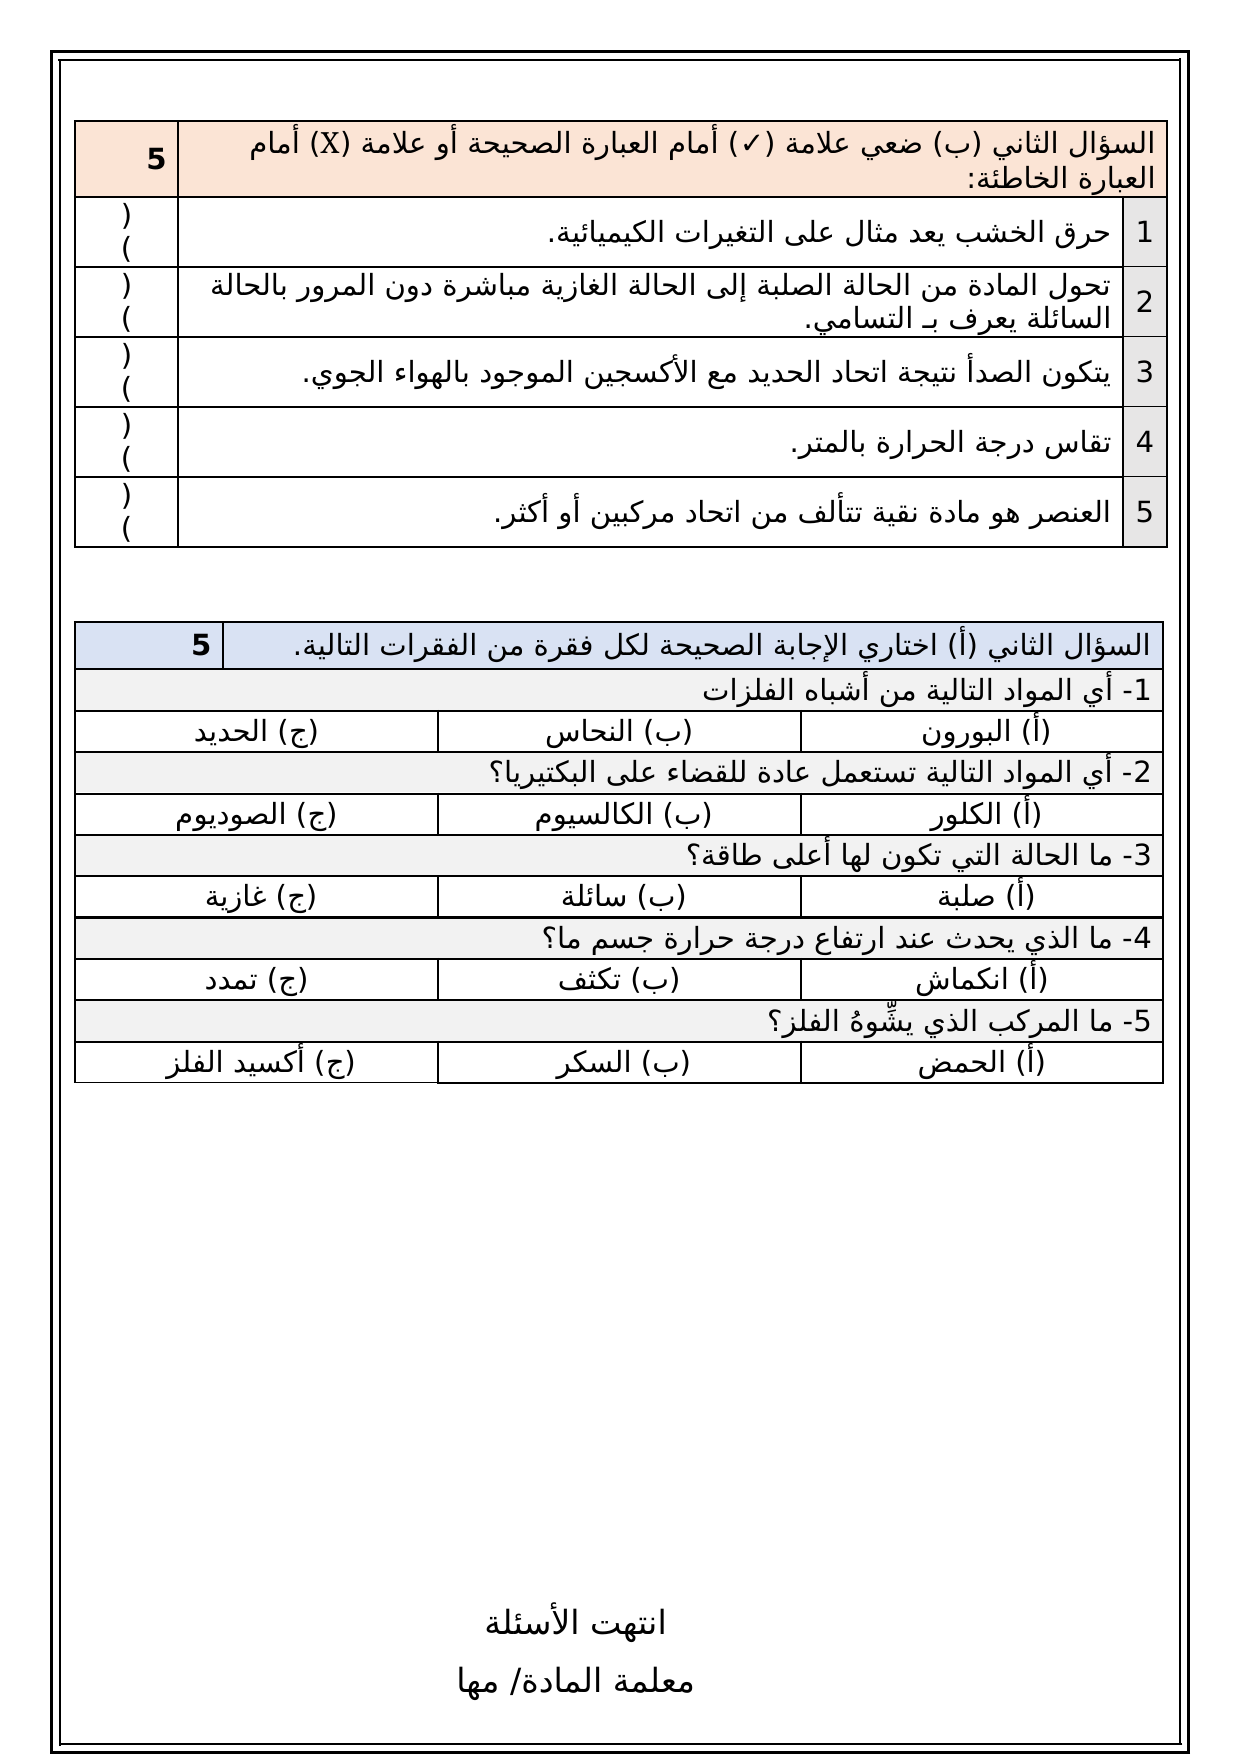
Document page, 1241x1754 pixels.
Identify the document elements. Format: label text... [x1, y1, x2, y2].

table_header السؤال الثاني (ب) ضعي علامة (✓) أمام العبارة الصحيحة أو علامة (Χ) أمام العبارة الخاطئة: [179, 122, 1166, 196]
table_cell (أ) صلبة [802, 877, 1162, 916]
table_cell ( ) [76, 478, 177, 546]
table_cell (ب) السكر [439, 1043, 800, 1082]
table_cell (ب) سائلة [439, 877, 800, 916]
table_cell (ج) غازية [76, 877, 437, 916]
table_header 5 [76, 122, 177, 196]
table_cell 1 [1124, 198, 1166, 266]
table_cell تقاس درجة الحرارة بالمتر. [179, 408, 1122, 476]
table_cell 5- ما المركب الذي يشِّوهُ الفلز؟ [76, 1001, 1162, 1041]
table_cell (ب) الكالسيوم [439, 795, 800, 834]
table_header السؤال الثاني (أ) اختاري الإجابة الصحيحة لكل فقرة من الفقرات التالية. [224, 623, 1162, 668]
table_cell 1- أي المواد التالية من أشباه الفلزات [76, 670, 1162, 710]
table_cell (ج) الحديد [76, 712, 437, 751]
table_cell حرق الخشب يعد مثال على التغيرات الكيميائية. [179, 198, 1122, 266]
table_cell 5 [1124, 477, 1166, 546]
table_cell (ب) النحاس [439, 712, 800, 751]
table_cell (ج) تمدد [76, 960, 437, 999]
table_cell 3- ما الحالة التي تكون لها أعلى طاقة؟ [76, 836, 1162, 875]
table_cell تحول المادة من الحالة الصلبة إلى الحالة الغازية مباشرة دون المرور بالحالة السائلة يعرف بـ التسامي. [179, 268, 1122, 336]
table_cell 4- ما الذي يحدث عند ارتفاع درجة حرارة جسم ما؟ [76, 919, 1162, 958]
table_header 5 [76, 623, 222, 668]
table_cell 2- أي المواد التالية تستعمل عادة للقضاء على البكتيريا؟ [76, 753, 1162, 792]
table_cell (أ) البورون [802, 712, 1162, 751]
table_cell (ج) الصوديوم [76, 795, 437, 834]
table_cell ( ) [76, 338, 177, 406]
table_cell 2 [1124, 267, 1166, 336]
table_cell ( ) [76, 268, 177, 336]
table_cell 3 [1124, 337, 1166, 406]
table_cell يتكون الصدأ نتيجة اتحاد الحديد مع الأكسجين الموجود بالهواء الجوي. [179, 338, 1122, 406]
table_cell (ج) أكسيد الفلز [76, 1043, 437, 1082]
table_cell (ب) تكثف [439, 960, 800, 999]
table_cell ( ) [76, 408, 177, 476]
table_cell (أ) الحمض [802, 1043, 1162, 1082]
table_cell العنصر هو مادة نقية تتألف من اتحاد مركبين أو أكثر. [179, 478, 1122, 546]
table_cell (أ) انكماش [802, 960, 1162, 999]
table_cell ( ) [76, 198, 177, 266]
table_cell 4 [1124, 407, 1166, 476]
table_cell (أ) الكلور [802, 795, 1162, 834]
